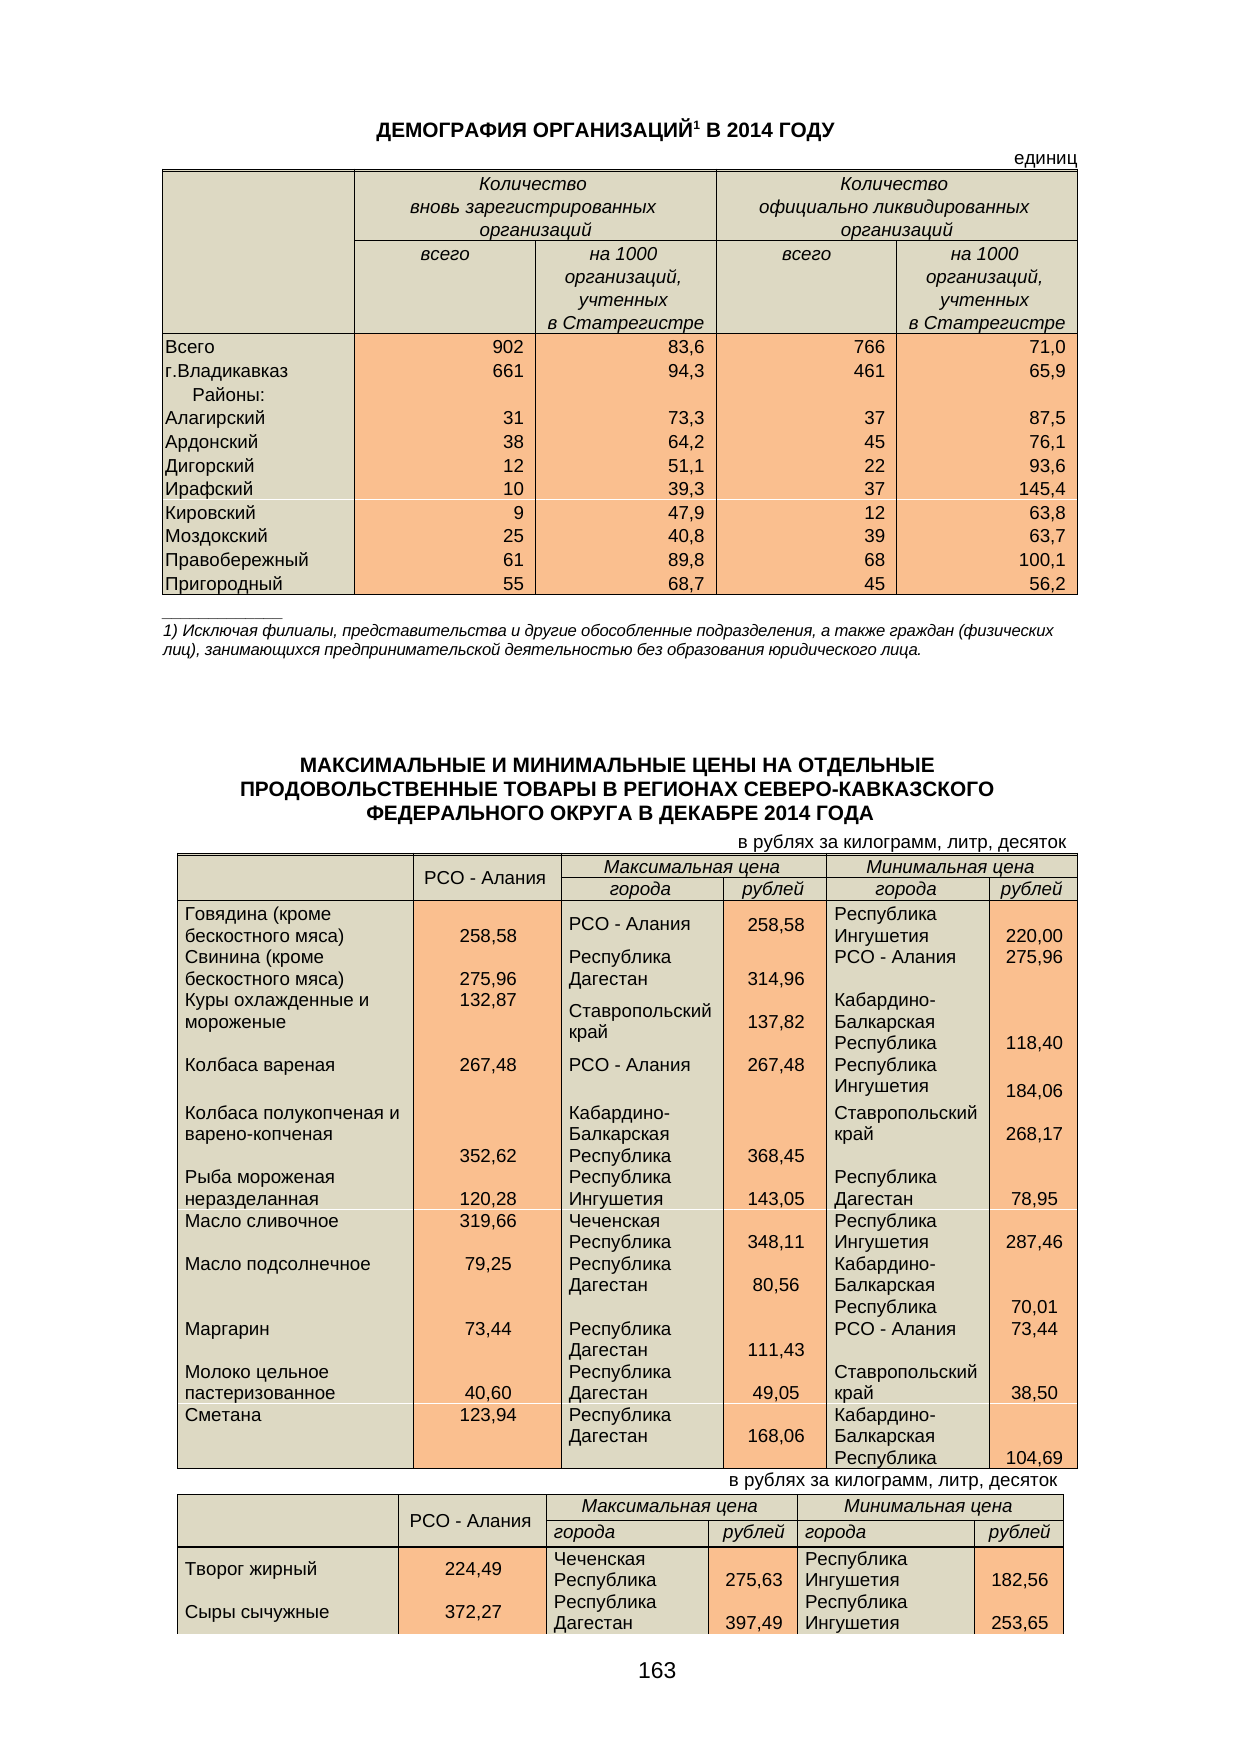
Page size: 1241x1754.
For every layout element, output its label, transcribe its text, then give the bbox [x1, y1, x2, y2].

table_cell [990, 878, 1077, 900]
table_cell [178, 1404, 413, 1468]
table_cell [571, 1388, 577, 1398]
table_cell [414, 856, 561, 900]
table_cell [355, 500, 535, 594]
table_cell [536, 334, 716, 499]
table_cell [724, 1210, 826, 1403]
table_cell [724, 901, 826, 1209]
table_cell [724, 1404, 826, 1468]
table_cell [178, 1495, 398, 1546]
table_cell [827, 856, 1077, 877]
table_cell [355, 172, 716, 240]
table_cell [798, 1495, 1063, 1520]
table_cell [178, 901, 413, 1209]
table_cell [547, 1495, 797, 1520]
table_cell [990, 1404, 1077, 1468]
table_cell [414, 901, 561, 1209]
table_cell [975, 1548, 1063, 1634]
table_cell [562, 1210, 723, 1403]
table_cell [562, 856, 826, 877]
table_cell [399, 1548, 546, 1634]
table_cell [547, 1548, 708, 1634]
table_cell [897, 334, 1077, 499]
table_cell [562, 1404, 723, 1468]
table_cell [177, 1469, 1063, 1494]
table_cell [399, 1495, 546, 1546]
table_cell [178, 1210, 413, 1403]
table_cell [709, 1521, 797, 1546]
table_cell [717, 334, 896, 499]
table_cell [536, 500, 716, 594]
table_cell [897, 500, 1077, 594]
subtitle ДЕМОГРАФИЯ ОРГАНИЗАЦИЙ1 В 2014 ГОДУ [177, 118, 1033, 142]
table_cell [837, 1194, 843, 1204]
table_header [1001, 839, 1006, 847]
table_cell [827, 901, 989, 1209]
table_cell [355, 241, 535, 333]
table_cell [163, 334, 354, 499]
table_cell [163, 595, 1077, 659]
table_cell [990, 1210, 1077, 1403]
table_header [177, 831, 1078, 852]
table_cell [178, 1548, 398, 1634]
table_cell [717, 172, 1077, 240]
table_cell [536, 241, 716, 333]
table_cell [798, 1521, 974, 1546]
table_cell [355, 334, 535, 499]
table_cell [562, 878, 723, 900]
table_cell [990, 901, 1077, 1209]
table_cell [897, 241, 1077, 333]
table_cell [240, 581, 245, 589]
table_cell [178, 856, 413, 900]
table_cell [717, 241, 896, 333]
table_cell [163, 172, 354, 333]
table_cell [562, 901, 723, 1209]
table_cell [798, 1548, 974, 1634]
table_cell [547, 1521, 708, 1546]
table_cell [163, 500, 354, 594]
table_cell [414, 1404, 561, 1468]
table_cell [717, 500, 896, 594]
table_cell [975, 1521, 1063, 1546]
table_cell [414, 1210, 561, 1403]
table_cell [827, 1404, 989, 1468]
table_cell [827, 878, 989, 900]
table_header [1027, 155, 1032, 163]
subtitle МАКСИМАЛЬНЫЕ И МИНИМАЛЬНЫЕ ЦЕНЫ НА ОТДЕЛЬНЫЕ ПРОДОВОЛЬСТВЕННЫЕ ТОВАРЫ В РЕГИОНАХ СЕВЕРО-КАВКАЗСКОГО ФЕДЕРАЛЬНОГО ОКРУГА В ДЕКАБРЕ 2014 ГОДА [177, 753, 1063, 824]
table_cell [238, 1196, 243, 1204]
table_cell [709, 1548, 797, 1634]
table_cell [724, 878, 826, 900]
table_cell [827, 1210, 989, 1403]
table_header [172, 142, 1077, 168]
